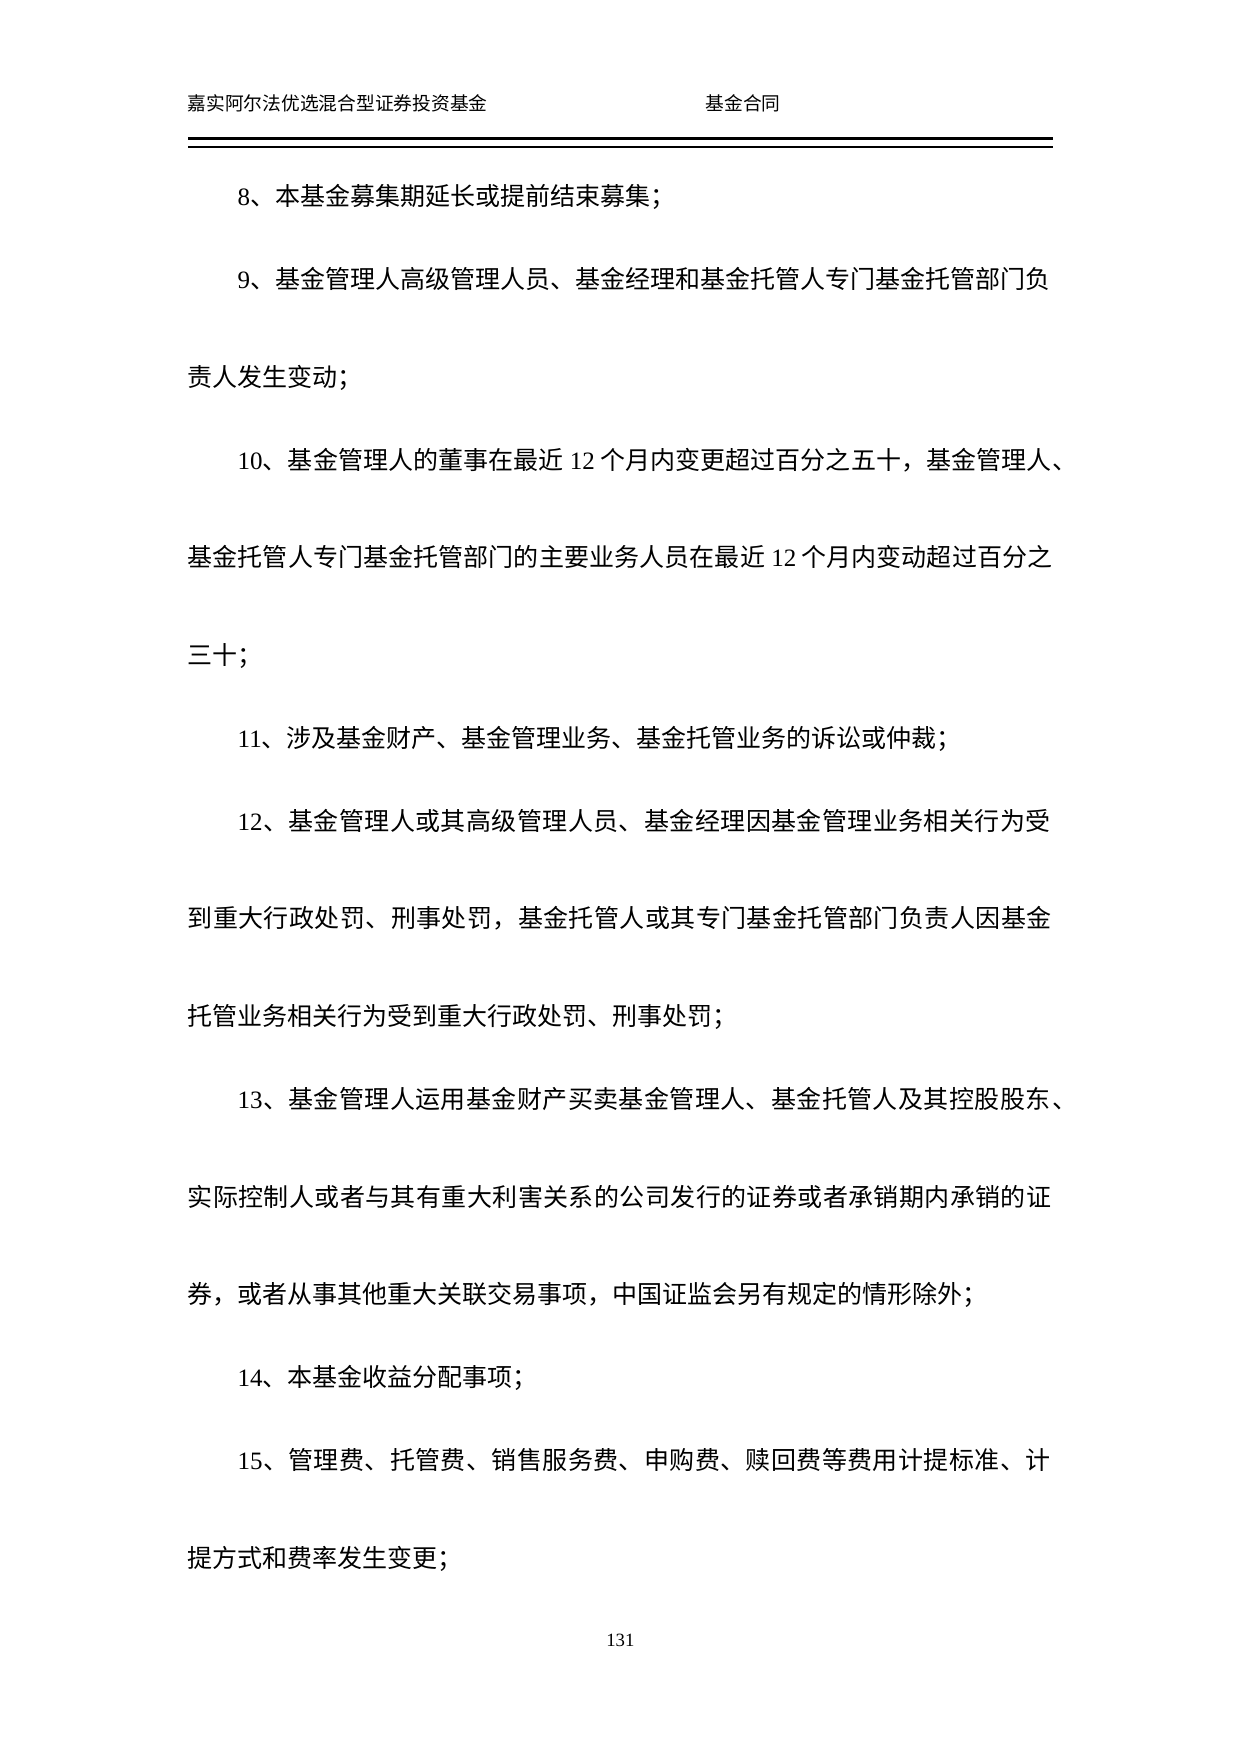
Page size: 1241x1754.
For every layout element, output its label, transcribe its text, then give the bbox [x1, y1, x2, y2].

text 12、基金管理人或其高级管理人员、基金经理因基金管理业务相关行为受到重大行政处罚、刑事处罚，基金托管人或其专门基金托管部门负责人因基金托管业务相关行为受到重大行政处罚、刑事处罚； [187, 787, 1053, 1047]
text 10、基金管理人的董事在最近12个月内变更超过百分之五十，基金管理人、基金托管人专门基金托管部门的主要业务人员在最近12个月内变动超过百分之三十； [187, 426, 1053, 686]
text 11、涉及基金财产、基金管理业务、基金托管业务的诉讼或仲裁； [187, 704, 1053, 769]
text 14、本基金收益分配事项； [187, 1343, 1053, 1408]
text 9、基金管理人高级管理人员、基金经理和基金托管人专门基金托管部门负责人发生变动； [187, 245, 1053, 408]
text 13、基金管理人运用基金财产买卖基金管理人、基金托管人及其控股股东、实际控制人或者与其有重大利害关系的公司发行的证券或者承销期内承销的证券，或者从事其他重大关联交易事项，中国证监会另有规定的情形除外； [187, 1065, 1053, 1325]
text 15、管理费、托管费、销售服务费、申购费、赎回费等费用计提标准、计提方式和费率发生变更； [187, 1426, 1053, 1589]
text 8、本基金募集期延长或提前结束募集； [187, 162, 1053, 227]
